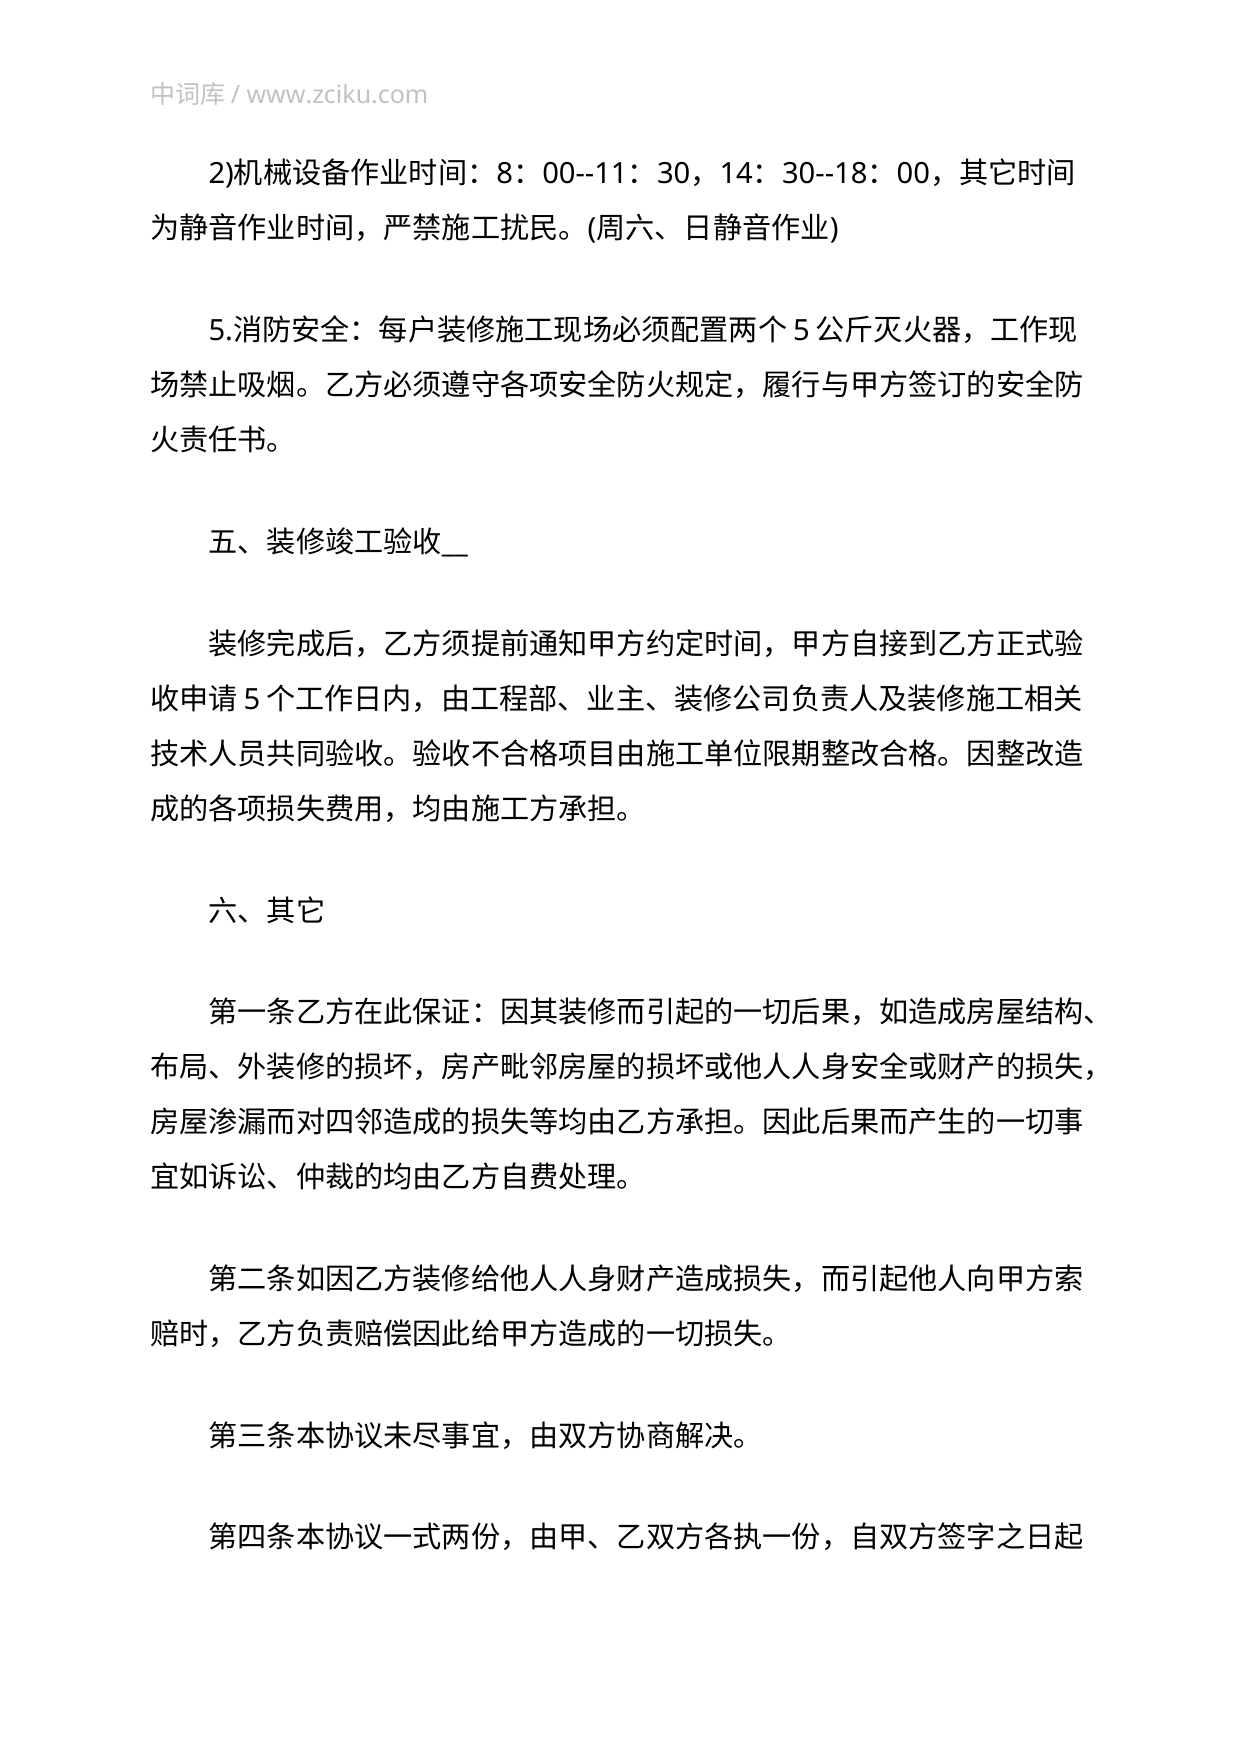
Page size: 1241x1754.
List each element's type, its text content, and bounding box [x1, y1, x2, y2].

text 第三条本协议未尽事宜，由双方协商解决。 [150, 1412, 1090, 1454]
text 六、其它 [150, 887, 1090, 929]
text 第一条乙方在此保证：因其装修而引起的一切后果，如造成房屋结构、布局、外装修的损坏，房产毗邻房屋的损坏或他人人身安全或财产的损失，房屋渗漏而对四邻造成的损失等均由乙方承担。因此后果而产生的一切事宜如诉讼、仲裁的均由乙方自费处理。 [150, 989, 1090, 1196]
text 五、装修竣工验收__ [150, 519, 1090, 561]
text 5.消防安全：每户装修施工现场必须配置两个5公斤灭火器，工作现场禁止吸烟。乙方必须遵守各项安全防火规定，履行与甲方签订的安全防火责任书。 [150, 307, 1090, 459]
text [150, 1514, 1090, 1556]
text 第二条如因乙方装修给他人人身财产造成损失，而引起他人向甲方索赔时，乙方负责赔偿因此给甲方造成的一切损失。 [150, 1255, 1090, 1353]
text 装修完成后，乙方须提前通知甲方约定时间，甲方自接到乙方正式验收申请5个工作日内，由工程部、业主、装修公司负责人及装修施工相关技术人员共同验收。验收不合格项目由施工单位限期整改合格。因整改造成的各项损失费用，均由施工方承担。 [150, 621, 1090, 828]
text 2)机械设备作业时间：8：00--11：30，14：30--18：00，其它时间为静音作业时间，严禁施工扰民。(周六、日静音作业) [150, 150, 1090, 247]
